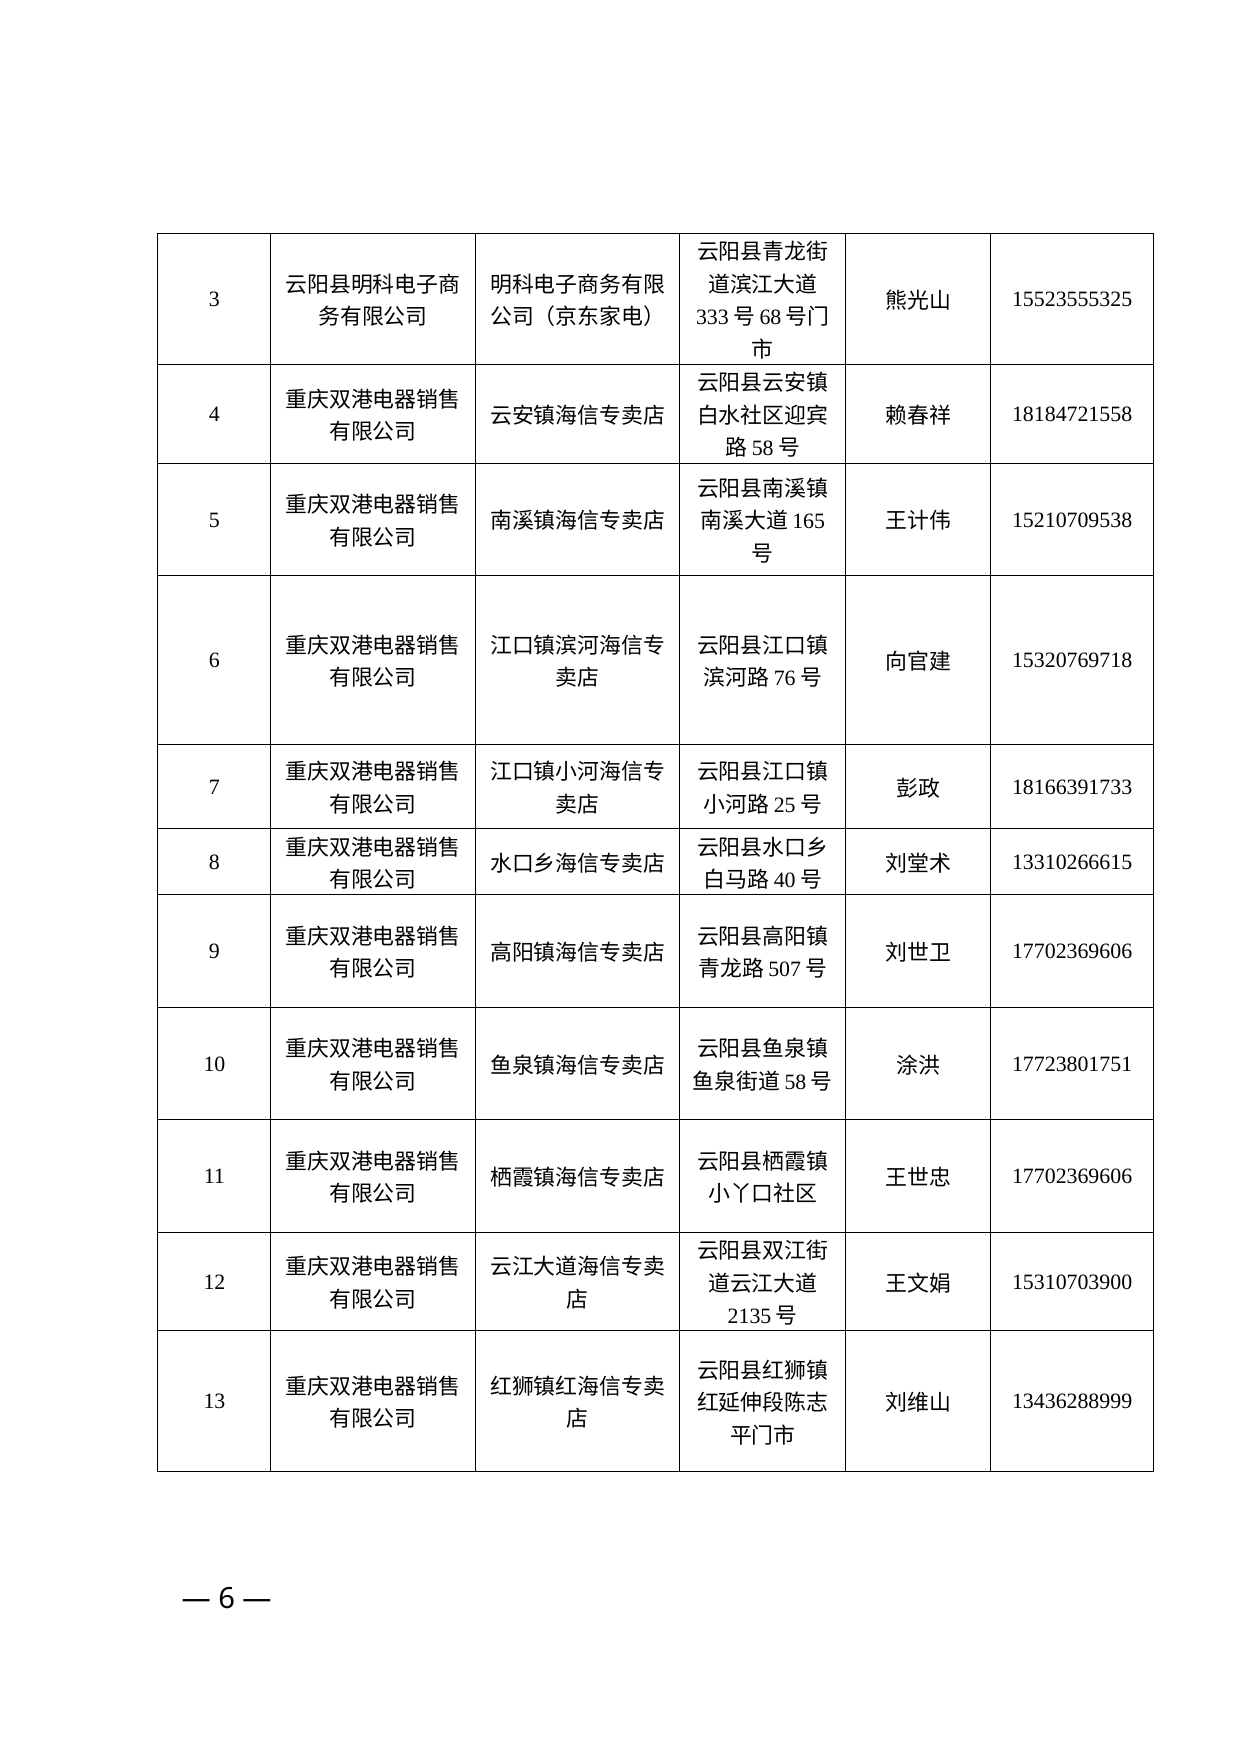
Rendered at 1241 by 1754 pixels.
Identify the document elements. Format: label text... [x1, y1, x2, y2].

table_cell 云阳县南溪镇南溪大道165号 [680, 464, 845, 575]
table_cell 18166391733 [991, 745, 1153, 828]
table_cell 重庆双港电器销售有限公司 [271, 895, 475, 1007]
table_cell 13310266615 [991, 829, 1153, 894]
table_cell 13436288999 [991, 1331, 1153, 1471]
table_cell 15210709538 [991, 464, 1153, 575]
table_cell 江口镇小河海信专卖店 [476, 745, 679, 828]
table_cell 18184721558 [991, 365, 1153, 462]
table_cell 涂洪 [846, 1008, 990, 1119]
table_cell 重庆双港电器销售有限公司 [271, 576, 475, 744]
table_cell 云阳县江口镇小河路25号 [680, 745, 845, 828]
table_cell 栖霞镇海信专卖店 [476, 1120, 679, 1232]
table_cell 15310703900 [991, 1233, 1153, 1330]
table_cell 明科电子商务有限公司（京东家电） [476, 234, 679, 364]
table_cell 6 [158, 576, 270, 744]
table_cell 江口镇滨河海信专卖店 [476, 576, 679, 744]
table_cell 云阳县青龙街道滨江大道333号68号门市 [680, 234, 845, 364]
table_cell 12 [158, 1233, 270, 1330]
table_cell 云江大道海信专卖店 [476, 1233, 679, 1330]
table_cell 王文娟 [846, 1233, 990, 1330]
table_cell 3 [158, 234, 270, 364]
table_cell 刘世卫 [846, 895, 990, 1007]
table_cell 鱼泉镇海信专卖店 [476, 1008, 679, 1119]
table_cell 10 [158, 1008, 270, 1119]
table_cell 重庆双港电器销售有限公司 [271, 1008, 475, 1119]
table_cell 7 [158, 745, 270, 828]
table_cell 云阳县云安镇白水社区迎宾路58号 [680, 365, 845, 462]
table_cell 水口乡海信专卖店 [476, 829, 679, 894]
table_cell 王世忠 [846, 1120, 990, 1232]
table_cell 赖春祥 [846, 365, 990, 462]
table_cell 王计伟 [846, 464, 990, 575]
table_cell 重庆双港电器销售有限公司 [271, 745, 475, 828]
table_cell 17702369606 [991, 1120, 1153, 1232]
table_cell 云阳县红狮镇红延伸段陈志平门市 [680, 1331, 845, 1471]
table_cell 红狮镇红海信专卖店 [476, 1331, 679, 1471]
table_cell 向官建 [846, 576, 990, 744]
table_cell 17702369606 [991, 895, 1153, 1007]
table_cell 17723801751 [991, 1008, 1153, 1119]
table_cell 云阳县双江街道云江大道2135号 [680, 1233, 845, 1330]
table_cell 重庆双港电器销售有限公司 [271, 829, 475, 894]
table_cell 重庆双港电器销售有限公司 [271, 365, 475, 462]
table_cell 9 [158, 895, 270, 1007]
table_cell 15320769718 [991, 576, 1153, 744]
table_cell 熊光山 [846, 234, 990, 364]
table_cell 云阳县鱼泉镇鱼泉街道58号 [680, 1008, 845, 1119]
table_cell 云阳县高阳镇青龙路507号 [680, 895, 845, 1007]
table_cell 15523555325 [991, 234, 1153, 364]
table_cell 刘堂术 [846, 829, 990, 894]
table_cell 刘维山 [846, 1331, 990, 1471]
table_cell 高阳镇海信专卖店 [476, 895, 679, 1007]
table_cell 云阳县水口乡白马路40号 [680, 829, 845, 894]
table_cell 云阳县江口镇滨河路76号 [680, 576, 845, 744]
table_cell 4 [158, 365, 270, 462]
table_cell 11 [158, 1120, 270, 1232]
table_cell 重庆双港电器销售有限公司 [271, 1233, 475, 1330]
table_cell 南溪镇海信专卖店 [476, 464, 679, 575]
table_cell 5 [158, 464, 270, 575]
table_cell 彭政 [846, 745, 990, 828]
table_cell 云阳县栖霞镇小丫口社区 [680, 1120, 845, 1232]
table_cell 重庆双港电器销售有限公司 [271, 1120, 475, 1232]
table_cell 重庆双港电器销售有限公司 [271, 1331, 475, 1471]
table_cell 13 [158, 1331, 270, 1471]
table_cell 云安镇海信专卖店 [476, 365, 679, 462]
table_cell 云阳县明科电子商务有限公司 [271, 234, 475, 364]
table_cell 重庆双港电器销售有限公司 [271, 464, 475, 575]
table_cell 8 [158, 829, 270, 894]
